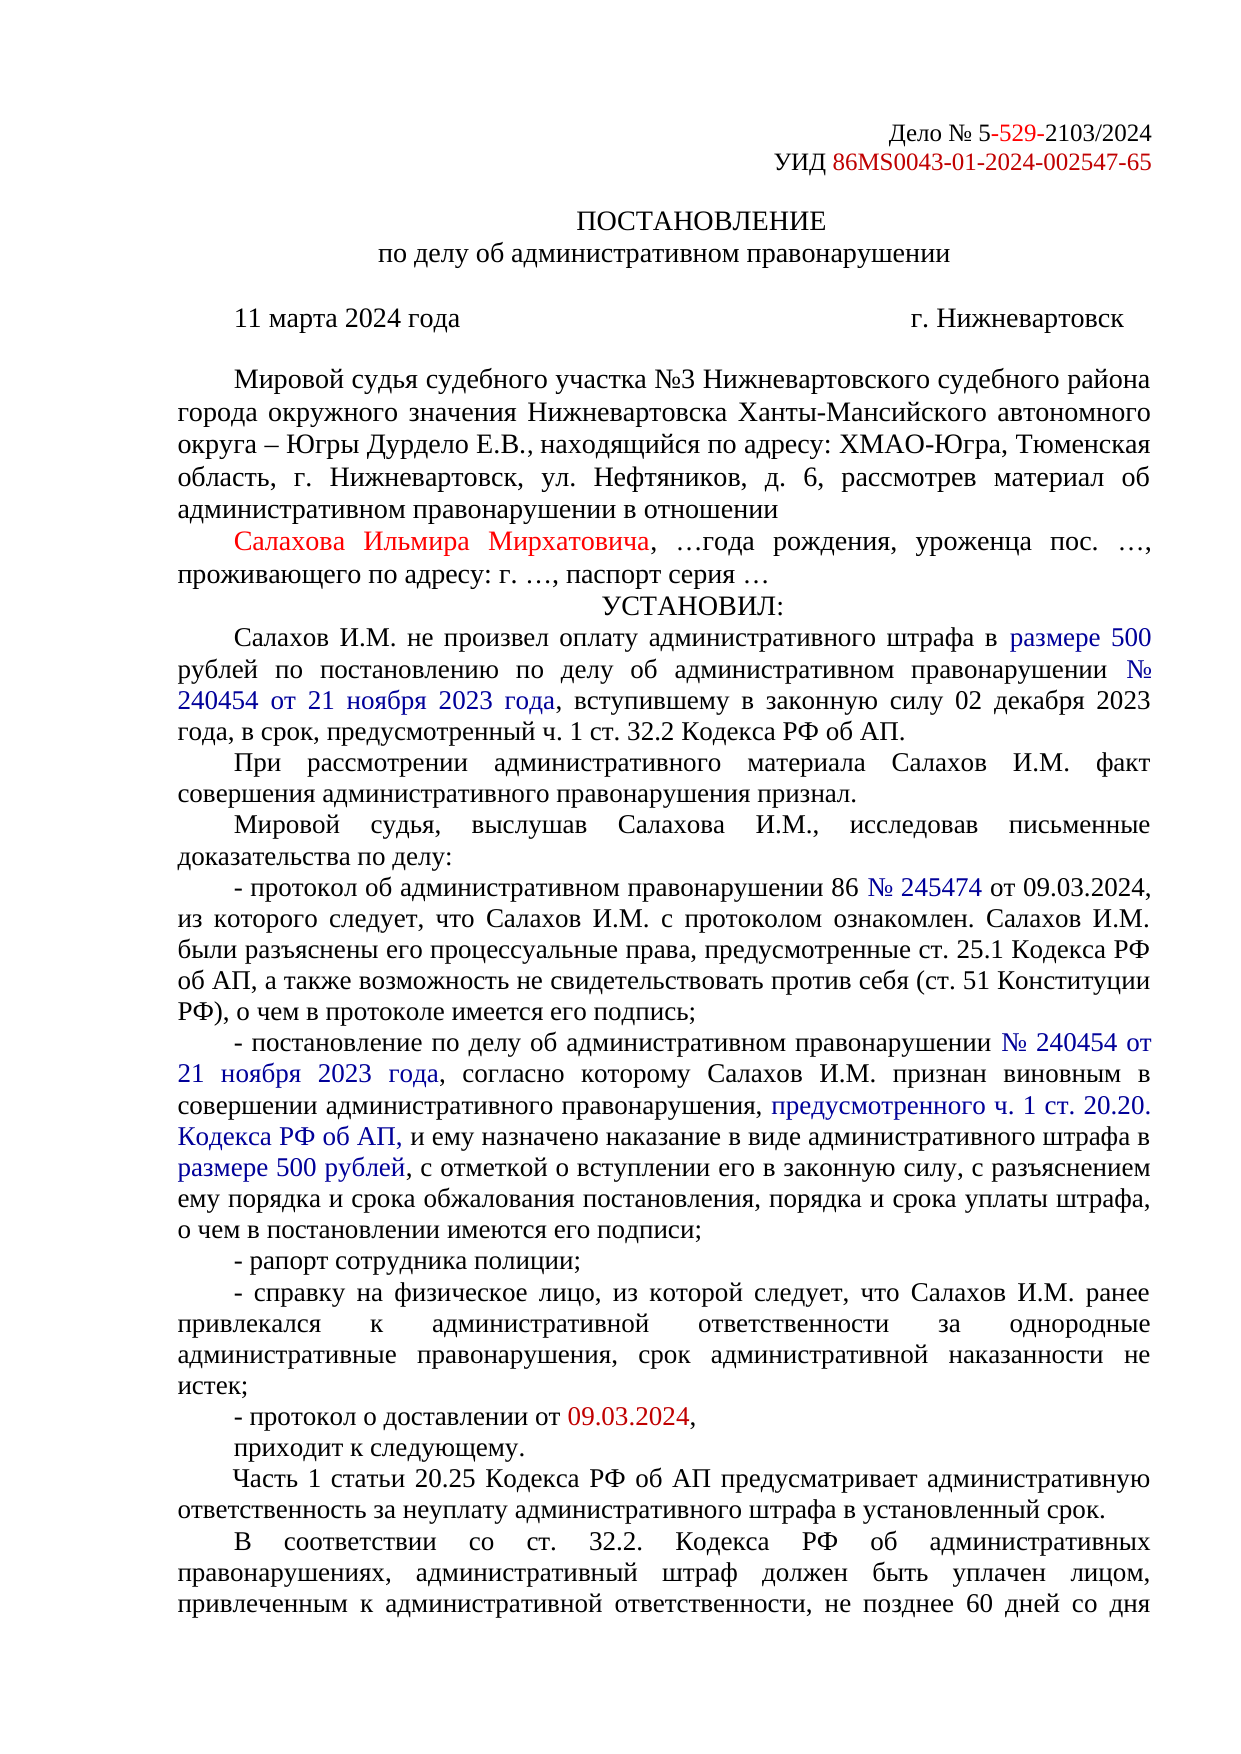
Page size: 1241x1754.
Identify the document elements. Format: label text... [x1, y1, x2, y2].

text - протокол об административном правонарушении 86 № 245474 от 09.03.2024, из которого следует, что Салахов И.М. с протоколом ознакомлен. Салахов И.М. были разъяснены его процессуальные права, предусмотренные ст. 25.1 Кодекса РФ об АП, а также возможность не свидетельствовать против себя (ст. 51 Конституции РФ), о чем в протоколе имеется его подпись; [177, 871, 1152, 1026]
text Часть 1 статьи 20.25 Кодекса РФ об АП предусматривает административную ответственность за неуплату административного штрафа в установленный срок. [177, 1462, 1152, 1525]
text Салахов И.М. не произвел оплату административного штрафа в размере 500 рублей по постановлению по делу об административном правонарушении № 240454 от 21 ноября 2023 года, вступившему в законную силу 02 декабря 2023 года, в срок, предусмотренный ч. 1 ст. 32.2 Кодекса РФ об АП. [177, 622, 1152, 746]
text Дело № 5-529-2103/2024 [177, 118, 1152, 147]
text приходит к следующему. [177, 1431, 1152, 1462]
text - рапорт сотрудника полиции; [177, 1244, 1152, 1276]
text - постановление по делу об административном правонарушении № 240454 от 21 ноября 2023 года, согласно которому Салахов И.М. признан виновным в совершении административного правонарушения, предусмотренного ч. 1 ст. 20.20. Кодекса РФ об АП, и ему назначено наказание в виде административного штрафа в размере 500 рублей, с отметкой о вступлении его в законную силу, с разъяснением ему порядка и срока обжалования постановления, порядка и срока уплаты штрафа, о чем в постановлении имеются его подписи; [177, 1026, 1152, 1244]
text - справку на физическое лицо, из которой следует, что Салахов И.М. ранее привлекался к административной ответственности за однородные административные правонарушения, срок административной наказанности не истек; [177, 1276, 1152, 1400]
text УИД 86MS0043-01-2024-002547-65 [177, 147, 1152, 176]
text УСТАНОВИЛ: [177, 589, 1152, 622]
text по делу об административном правонарушении [177, 236, 1152, 269]
text ПОСТАНОВЛЕНИЕ [177, 204, 1152, 236]
text Мировой судья судебного участка №3 Нижневартовского судебного района города окружного значения Нижневартовска Ханты-Мансийского автономного округа – Югры Дурдело Е.В., находящийся по адресу: ХМАО-Югра, Тюменская область, г. Нижневартовск, ул. Нефтяников, д. 6, рассмотрев материал об административном правонарушении в отношении [177, 362, 1152, 524]
text - протокол о доставлении от 09.03.2024, [177, 1400, 1152, 1431]
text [177, 1525, 1152, 1618]
text Салахова Ильмира Мирхатовича, …года рождения, уроженца пос. …, проживающего по адресу: г. …, паспорт серия … [177, 524, 1152, 589]
text При рассмотрении административного материала Салахов И.М. факт совершения административного правонарушения признал. [177, 746, 1152, 808]
text 11 марта 2024 года г. Нижневартовск [177, 301, 1152, 334]
text Мировой судья, выслушав Салахова И.М., исследовав письменные доказательства по делу: [177, 808, 1152, 871]
